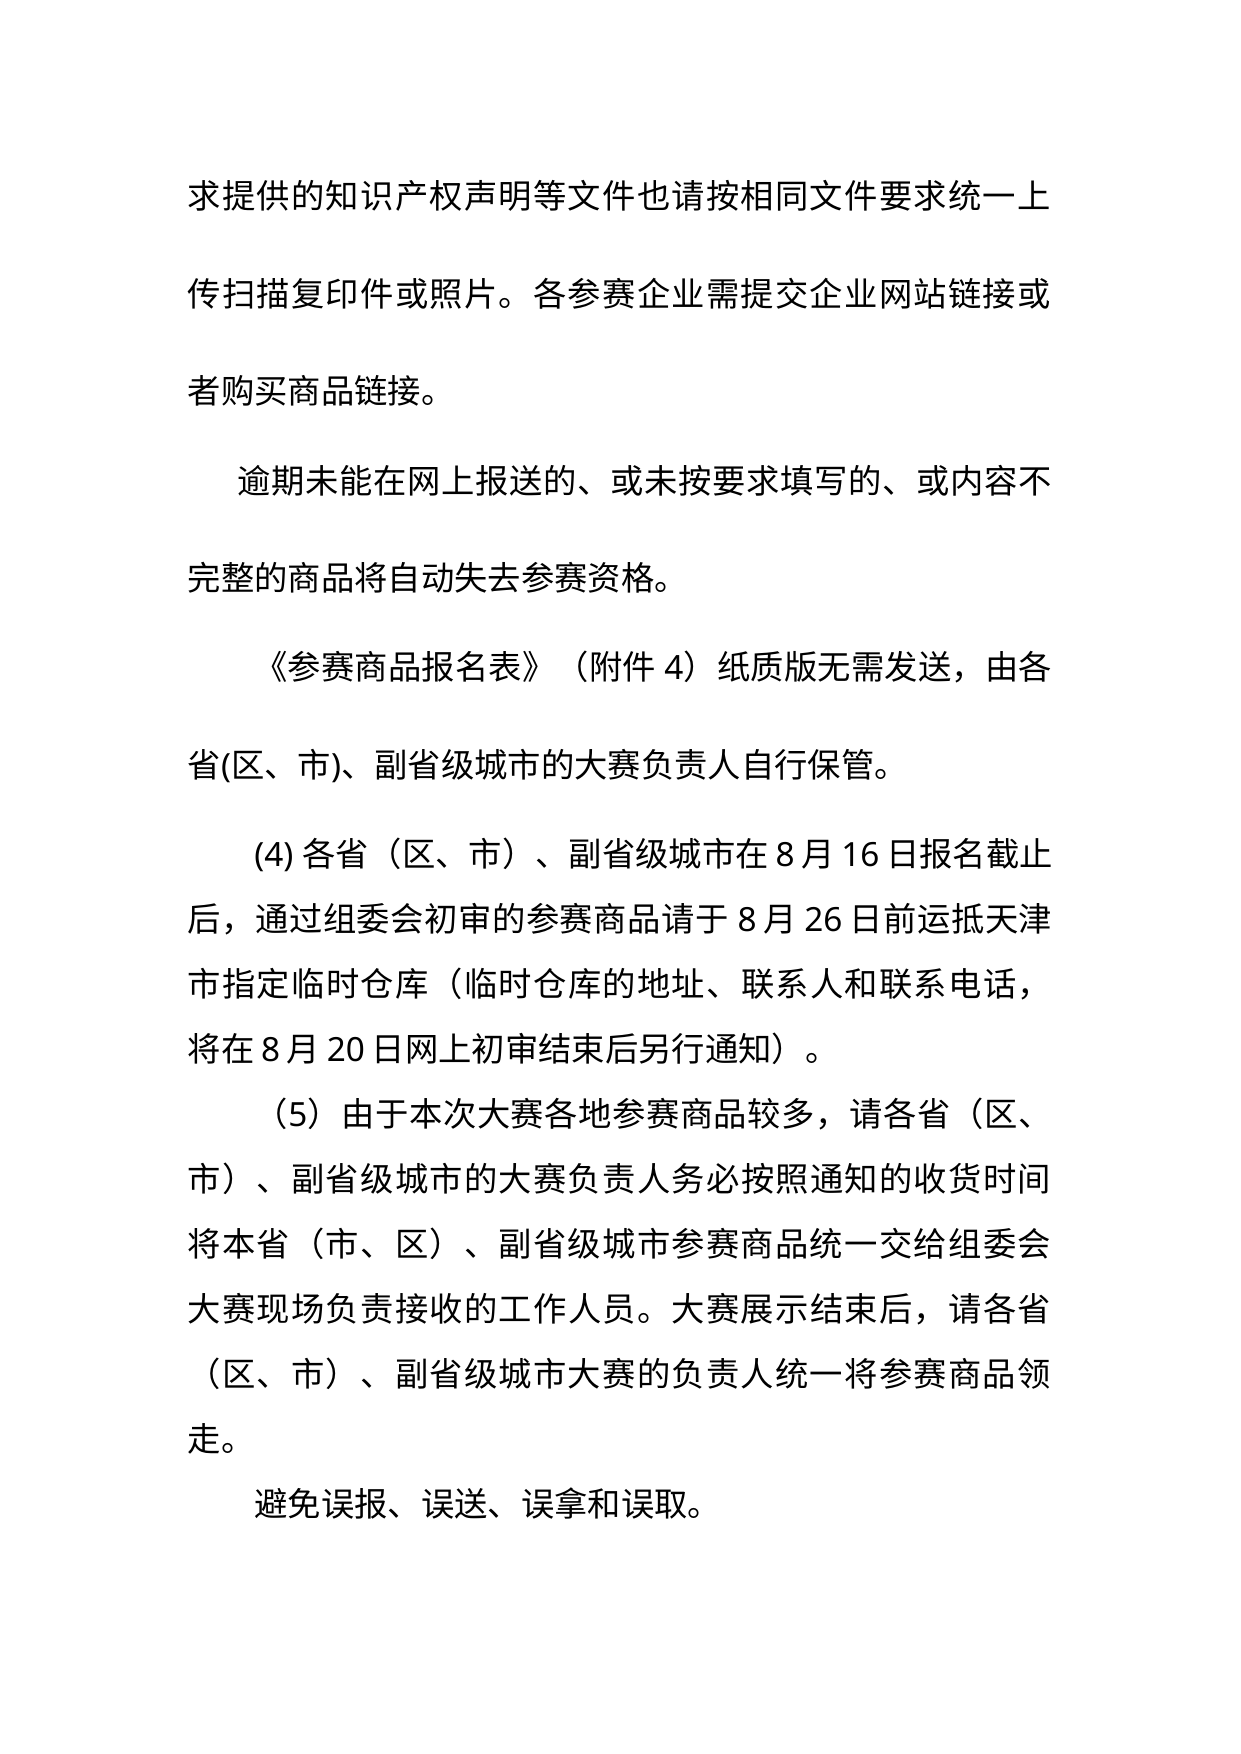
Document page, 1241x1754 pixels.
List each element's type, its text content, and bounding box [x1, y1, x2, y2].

text 《参赛商品报名表》（附件4）纸质版无需发送，由各省(区、市)、副省级城市的大赛负责人自行保管。 [187, 633, 1053, 795]
text 逾期未能在网上报送的、或未按要求填写的、或内容不完整的商品将自动失去参赛资格。 [187, 446, 1053, 608]
text (4) 各省（区、市）、副省级城市在8月16日报名截止后，通过组委会初审的参赛商品请于8月26日前运抵天津市指定临时仓库（临时仓库的地址、联系人和联系电话，将在8月20日网上初审结束后另行通知）。 [187, 819, 1053, 1079]
text （5）由于本次大赛各地参赛商品较多，请各省（区、市）、副省级城市的大赛负责人务必按照通知的收货时间将本省（市、区）、副省级城市参赛商品统一交给组委会大赛现场负责接收的工作人员。大赛展示结束后，请各省（区、市）、副省级城市大赛的负责人统一将参赛商品领走。 [187, 1079, 1053, 1469]
text 避免误报、误送、误拿和误取。 [187, 1469, 1053, 1534]
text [187, 162, 1053, 422]
